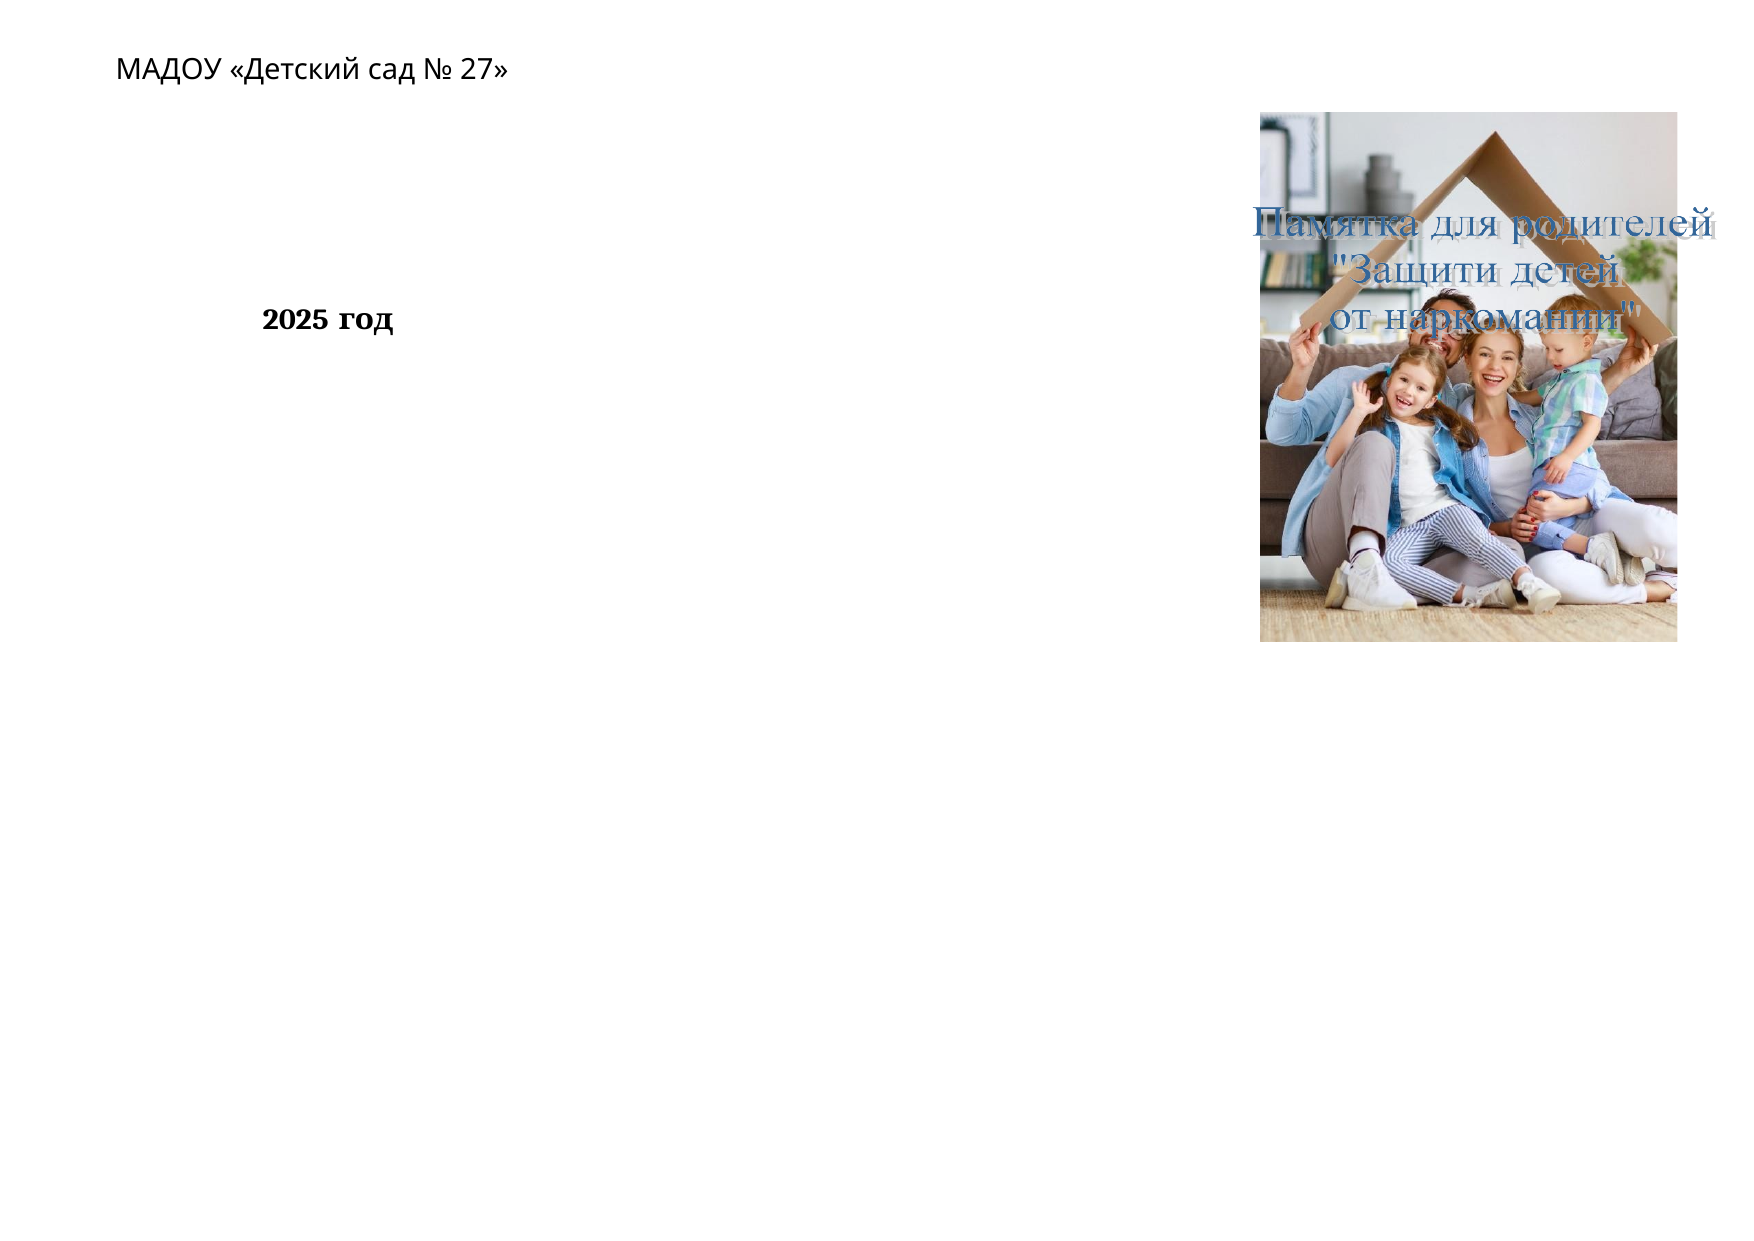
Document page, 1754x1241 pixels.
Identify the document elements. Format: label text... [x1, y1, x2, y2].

picture [1252, 112, 1718, 642]
text МАДОУ «Детский сад № 27» [76, 48, 548, 88]
text 2025 год [108, 303, 548, 337]
